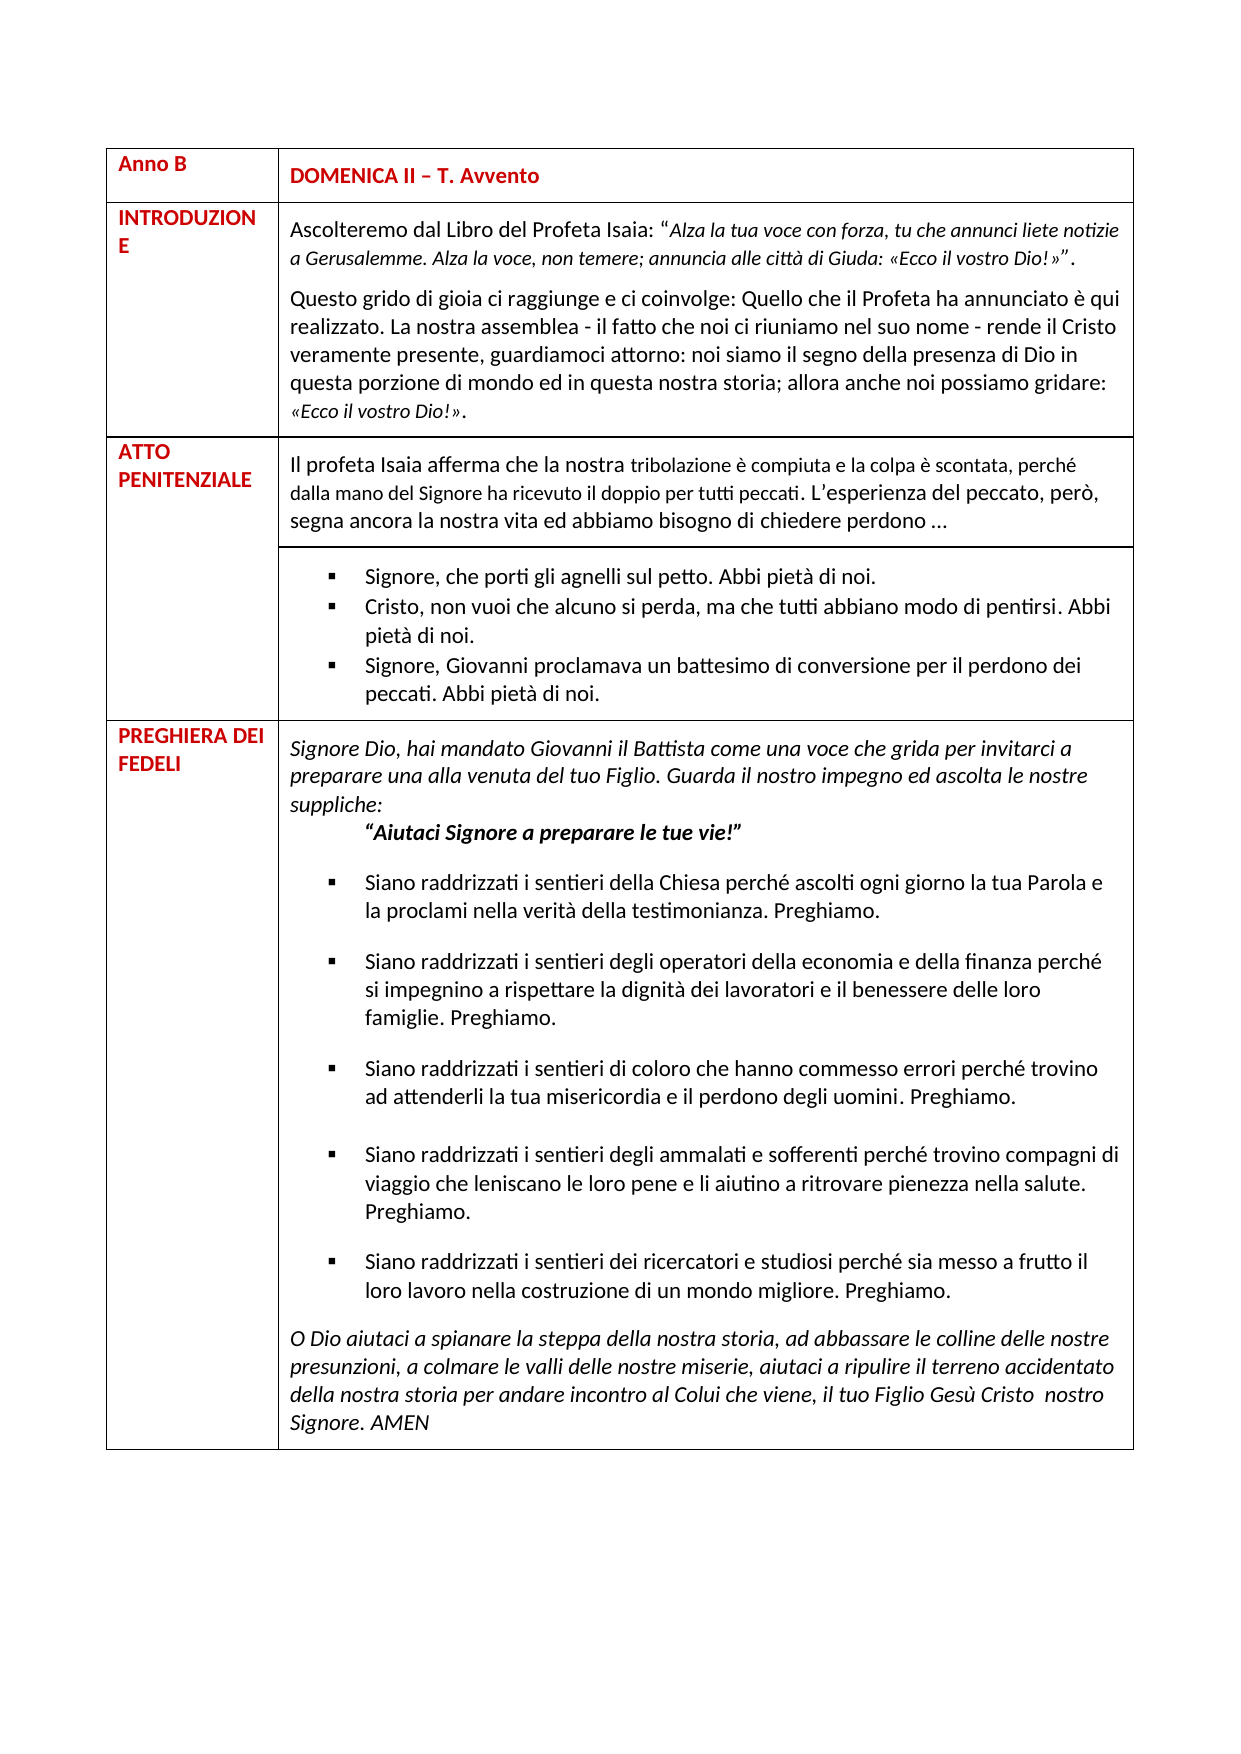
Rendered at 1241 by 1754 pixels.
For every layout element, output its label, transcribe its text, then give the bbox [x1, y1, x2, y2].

table_cell Il profeta Isaia afferma che la nostra tribolazione è compiuta e la colpa è scontata, perché dalla mano del Signore ha ricevuto il doppio per tutti peccati. L’esperienza del peccato, però, segna ancora la nostra vita ed abbiamo bisogno di chiedere perdono … [279, 438, 1133, 546]
table_cell PREGHIERA DEI FEDELI [107, 721, 278, 1449]
table_header Anno B [107, 149, 278, 202]
table_cell Signore Dio, hai mandato Giovanni il Battista come una voce che grida per invitarci a preparare una alla venuta del tuo Figlio. Guarda il nostro impegno ed ascolta le nostre suppliche: “Aiutaci Signore a preparare le tue vie!” Siano raddrizzati i sentieri della Chiesa perché ascolti ogni giorno la tua Parola e la proclami nella verità della testimonianza. Preghiamo. Siano raddrizzati i sentieri degli operatori della economia e della finanza perché si impegnino a rispettare la dignità dei lavoratori e il benessere delle loro famiglie. Preghiamo. Siano raddrizzati i sentieri di coloro che hanno commesso errori perché trovino ad attenderli la tua misericordia e il perdono degli uomini. Preghiamo. Siano raddrizzati i sentieri degli ammalati e sofferenti perché trovino compagni di viaggio che leniscano le loro pene e li aiutino a ritrovare pienezza nella salute. Preghiamo. Siano raddrizzati i sentieri dei ricercatori e studiosi perché sia messo a frutto il loro lavoro nella costruzione di un mondo migliore. Preghiamo. O Dio aiutaci a spianare la steppa della nostra storia, ad abbassare le colline delle nostre presunzioni, a colmare le valli delle nostre miserie, aiutaci a ripulire il terreno accidentato della nostra storia per andare incontro al Colui che viene, il tuo Figlio Gesù Cristo nostro Signore. AMEN [279, 721, 1133, 1449]
table_cell Ascolteremo dal Libro del Profeta Isaia: “Alza la tua voce con forza, tu che annunci liete notizie a Gerusalemme. Alza la voce, non temere; annuncia alle città di Giuda: «Ecco il vostro Dio!»”. Questo grido di gioia ci raggiunge e ci coinvolge: Quello che il Profeta ha annunciato è qui realizzato. La nostra assemblea - il fatto che noi ci riuniamo nel suo nome - rende il Cristo veramente presente, guardiamoci attorno: noi siamo il segno della presenza di Dio in questa porzione di mondo ed in questa nostra storia; allora anche noi possiamo gridare: «Ecco il vostro Dio!». [279, 203, 1133, 436]
table_cell Signore, che porti gli agnelli sul petto. Abbi pietà di noi. Cristo, non vuoi che alcuno si perda, ma che tutti abbiano modo di pentirsi. Abbi pietà di noi. Signore, Giovanni proclamava un battesimo di conversione per il perdono dei peccati. Abbi pietà di noi. [279, 548, 1133, 720]
table_cell INTRODUZIONE [107, 203, 278, 436]
table_header DOMENICA II – T. Avvento [279, 149, 1133, 202]
table_cell ATTO PENITENZIALE [107, 438, 278, 720]
